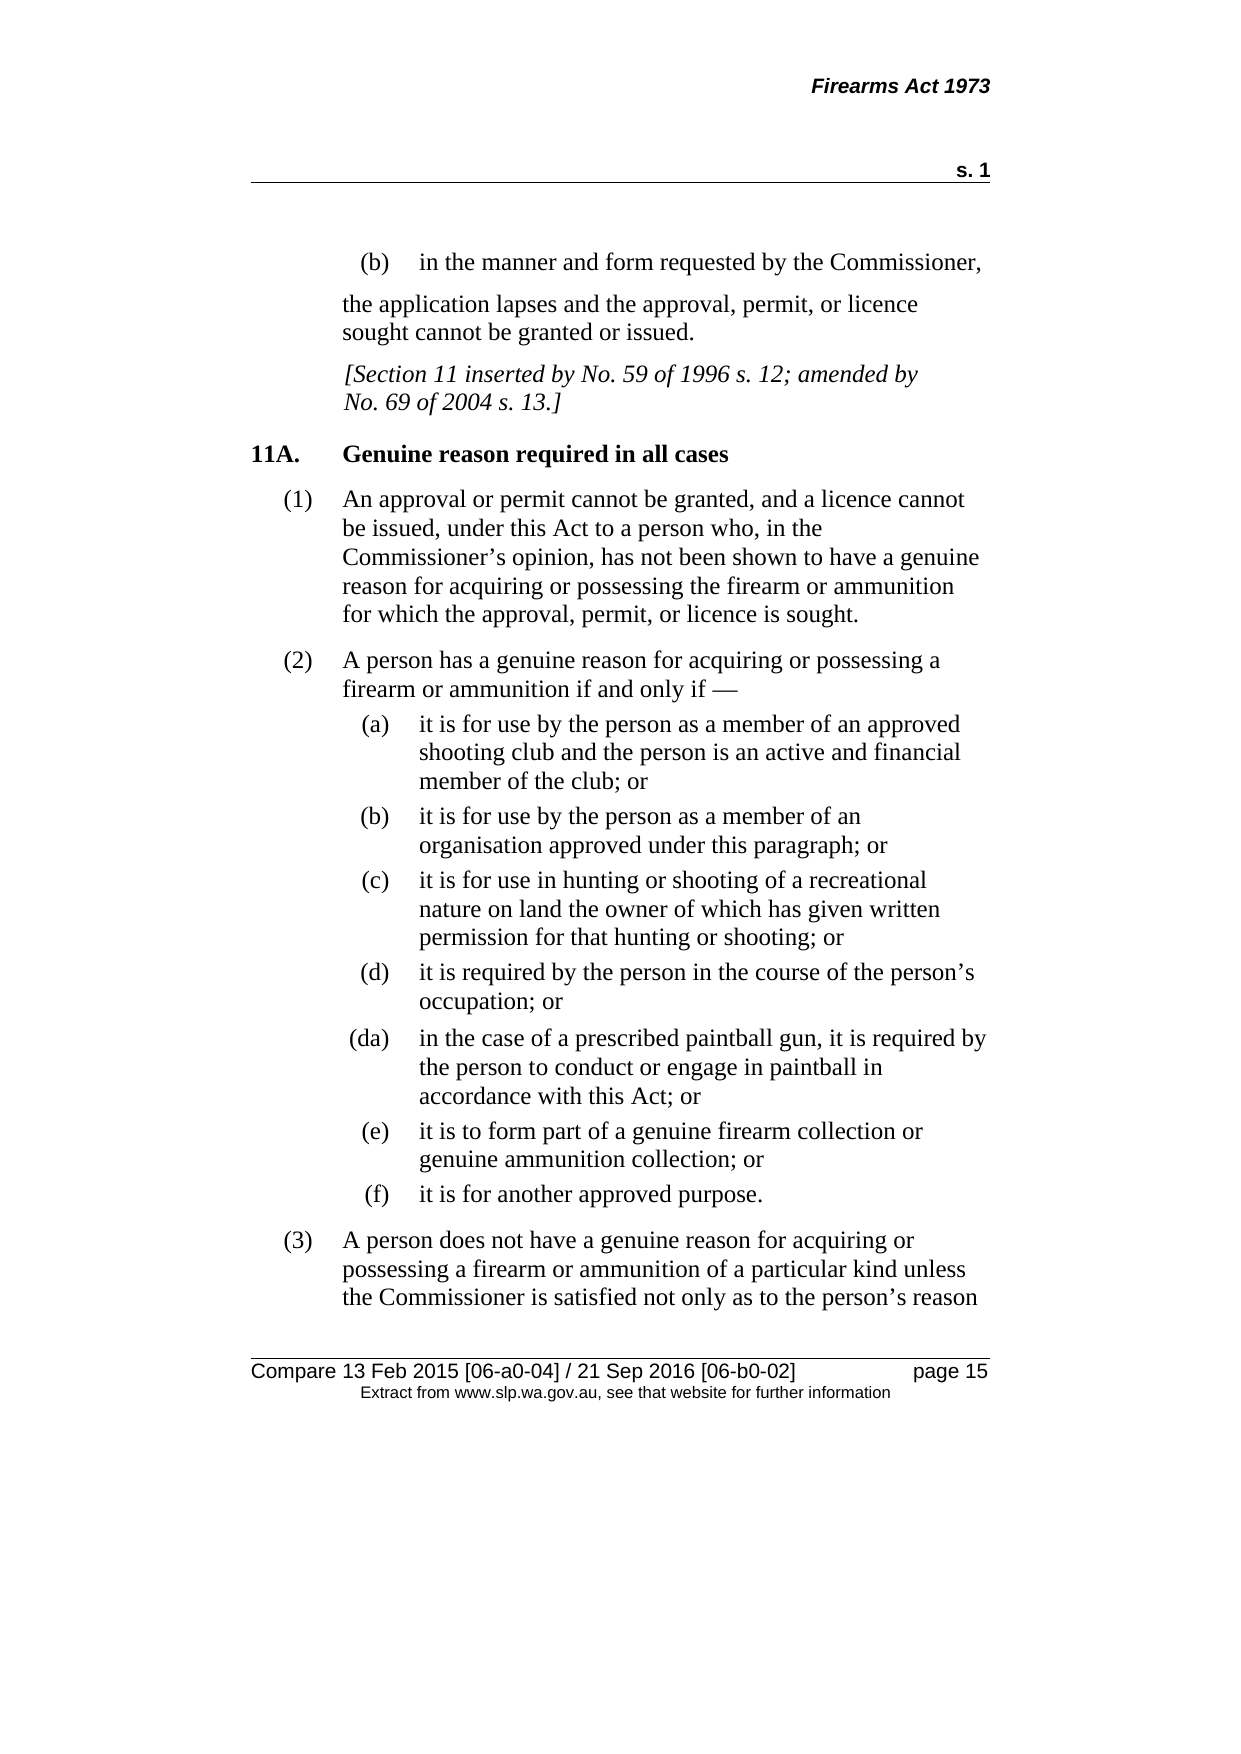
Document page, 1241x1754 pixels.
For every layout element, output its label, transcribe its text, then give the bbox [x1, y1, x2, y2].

text (a) it is for use by the person as a member of an approved shooting club and the person is an active and financial member of the club; or [251, 709, 990, 795]
text (b) it is for use by the person as a member of an organisation approved under this paragraph; or [251, 801, 990, 859]
subtitle 11A. Genuine reason required in all cases [251, 439, 990, 468]
text (d) it is required by the person in the course of the person’s occupation; or [251, 957, 990, 1015]
text (1) An approval or permit cannot be granted, and a licence cannot be issued, under this Act to a person who, in the Commissioner’s opinion, has not been shown to have a genuine reason for acquiring or possessing the firearm or ammunition for which the approval, permit, or licence is sought. [251, 484, 990, 628]
text the application lapses and the approval, permit, or licence sought cannot be granted or issued. [251, 289, 990, 346]
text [251, 1225, 990, 1311]
text (f) it is for another approved purpose. [251, 1179, 990, 1208]
text (2) A person has a genuine reason for acquiring or possessing a firearm or ammunition if and only if — [251, 645, 990, 702]
text (e) it is to form part of a genuine firearm collection or genuine ammunition collection; or [251, 1116, 990, 1173]
text (c) it is for use in hunting or shooting of a recreational nature on land the owner of which has given written permission for that hunting or shooting; or [251, 865, 990, 951]
text [Section 11 inserted by No. 59 of 1996 s. 12; amended by No. 69 of 2004 s. 13.] [251, 359, 990, 416]
text (b) in the manner and form requested by the Commissioner, [251, 247, 990, 276]
text (da) in the case of a prescribed paintball gun, it is required by the person to conduct or engage in paintball in accordance with this Act; or [251, 1023, 990, 1109]
